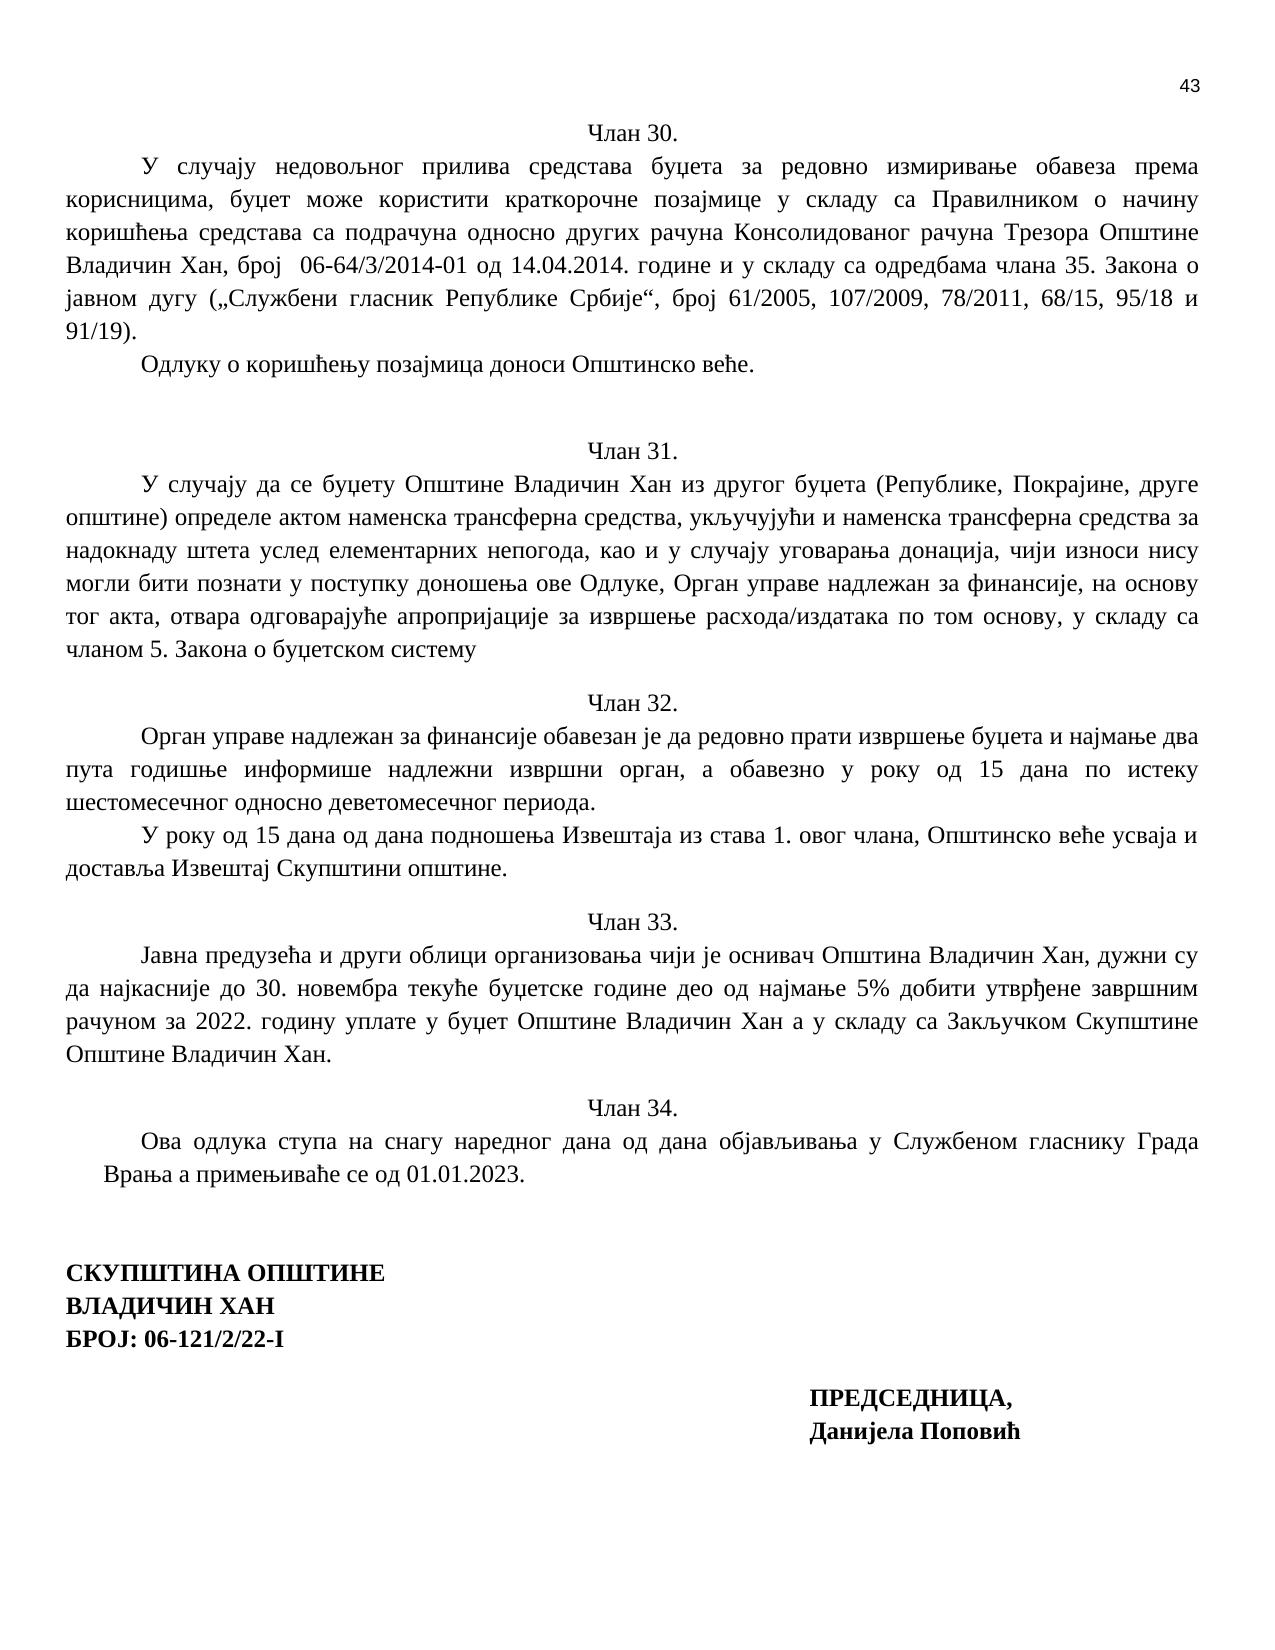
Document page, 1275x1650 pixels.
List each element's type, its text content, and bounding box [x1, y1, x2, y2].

text У року од 15 дана од дана подношења Извештаја из става 1. овог члана, Општинско веће усваја и доставља Извештај Скупштини општине. [66, 820, 1200, 882]
text СКУПШТИНА ОПШТИНЕ [66, 1258, 1200, 1287]
text У случају недовољног прилива средстава буџета за редовно измиривање обавеза према корисницима, буџет може користити краткорочне позајмице у складу са Правилником о начину коришћења средстава са подрачуна односно других рачуна Консолидованог рачуна Трезора Општине Владичин Хан, број 06-64/3/2014-01 од 14.04.2014. године и у складу са одредбама члана 35. Закона о јавном дугу („Службени гласник Републике Србије“, број 61/2005, 107/2009, 78/2011, 68/15, 95/18 и 91/19). [66, 151, 1200, 345]
text ВЛАДИЧИН ХАН [66, 1291, 1200, 1320]
text Члан 34. [66, 1093, 1200, 1122]
text У случају да се буџету Општине Владичин Хан из другог буџета (Републике, Покрајине, друге општине) определе актом наменска трансферна средства, укључујући и наменска трансферна средства за надокнаду штета услед елементарних непогода, као и у случају уговарања донација, чији износи нису могли бити познати у поступку доношења ове Одлуке, Орган управе надлежан за финансије, на основу тог акта, отвара одговарајуће апропријације за извршење расхода/издатака по том основу, у складу са чланом 5. Закона о буџетском систему [66, 469, 1200, 663]
text Ова одлука ступа на снагу наредног дана од дана објављивања у Службеном гласнику Града Врања а примењиваће се од 01.01.2023. [103, 1126, 1200, 1188]
text Члан 32. [66, 688, 1200, 717]
text БРОЈ: 06-121/2/22-I [66, 1324, 1200, 1353]
text Данијела Поповић [66, 1416, 1200, 1445]
text Члан 30. [66, 118, 1200, 147]
text ПРЕДСЕДНИЦА, [66, 1383, 1200, 1412]
text Члан 31. [66, 436, 1200, 465]
text Орган управе надлежан за финансије обавезан је да редовно прати извршење буџета и најмање два пута годишње информише надлежни извршни орган, а обавезно у року од 15 дана по истеку шестомесечног односно деветомесечног периода. [66, 721, 1200, 816]
text Члан 33. [66, 907, 1200, 936]
text Јавна предузећа и други облици организовања чији је оснивач Општина Владичин Хан, дужни су да најкасније до 30. новембра текуће буџетске године део од најмање 5% добити утврђене завршним рачуном за 2022. годину уплате у буџет Општине Владичин Хан а у складу са Закључком Скупштине Општине Владичин Хан. [66, 940, 1200, 1068]
text Одлуку о коришћењу позајмица доноси Општинско веће. [66, 349, 1200, 378]
